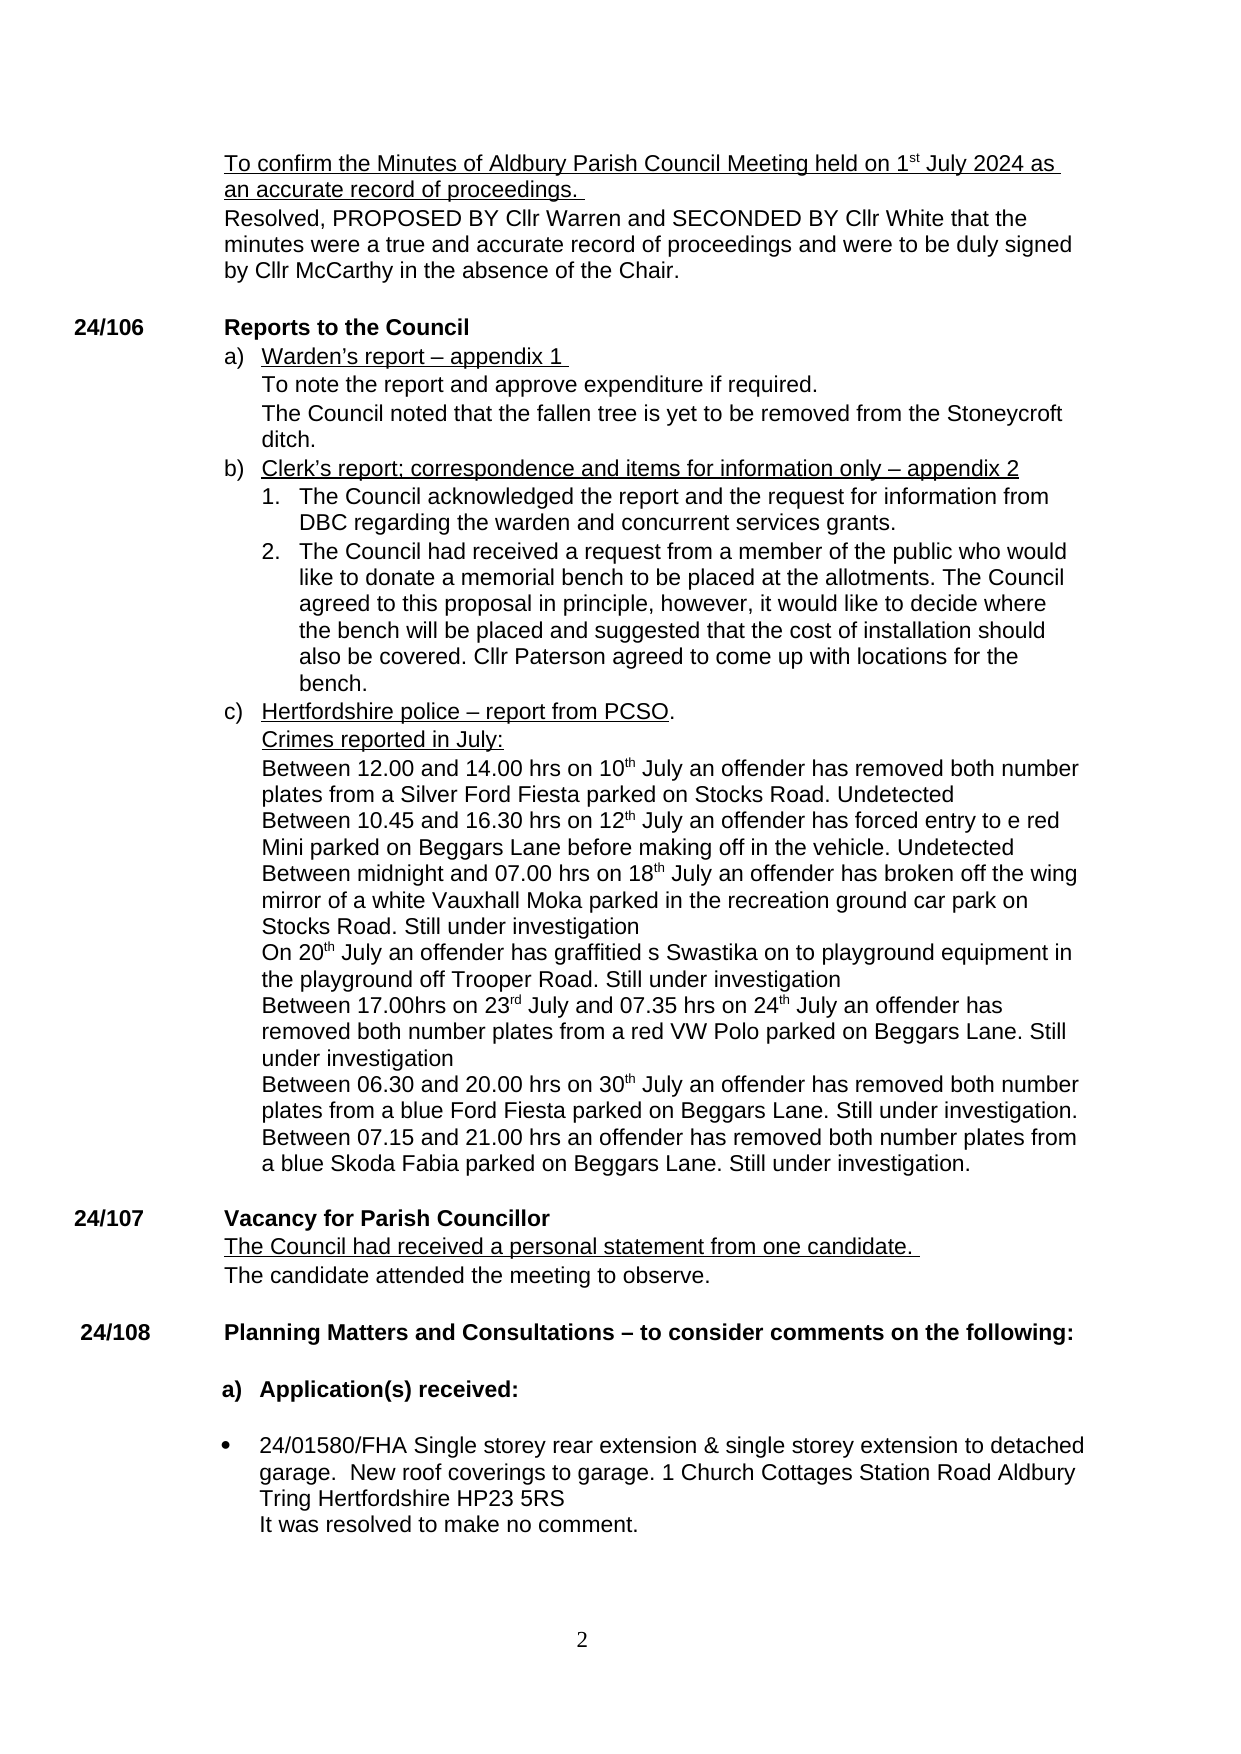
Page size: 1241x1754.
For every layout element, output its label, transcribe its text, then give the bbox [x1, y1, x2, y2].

text The Council noted that the fallen tree is yet to be removed from the Stoneycroft ditch. [261, 400, 1078, 452]
text On 20th July an offender has graffitied s Swastika on to playground equipment in the playground off Trooper Road. Still under investigation [261, 939, 1090, 992]
text 24/107 Vacancy for Parish Councillor [74, 1205, 1078, 1231]
text 24/106 Reports to the Council [74, 314, 1078, 341]
text Between 06.30 and 20.00 hrs on 30th July an offender has removed both number plates from a blue Ford Fiesta parked on Beggars Lane. Still under investigation. [261, 1071, 1090, 1124]
text Between 07.15 and 21.00 hrs an offender has removed both number plates from a blue Skoda Fabia parked on Beggars Lane. Still under investigation. [261, 1124, 1090, 1176]
text The Council had received a personal statement from one candidate. [74, 1233, 1078, 1260]
text Between 10.45 and 16.30 hrs on 12th July an offender has forced entry to e red Mini parked on Beggars Lane before making off in the vehicle. Undetected [261, 807, 1090, 860]
text Resolved, PROPOSED BY Cllr Warren and SECONDED BY Cllr White that the minutes were a true and accurate record of proceedings and were to be duly signed by Cllr McCarthy in the absence of the Chair. [224, 205, 1078, 284]
list Application(s) received: [222, 1376, 1078, 1402]
list Warden’s report – appendix 1 [224, 343, 1078, 369]
text It was resolved to make no comment. [259, 1511, 1090, 1538]
text The candidate attended the meeting to observe. [74, 1262, 1078, 1288]
list Clerk’s report; correspondence and items for information only – appendix 2 [224, 454, 1078, 481]
list 24/01580/FHA Single storey rear extension & single storey extension to detached garage. New roof coverings to garage. 1 Church Cottages Station Road Aldbury Tring Hertfordshire HP23 5RS [222, 1432, 1090, 1511]
list Hertfordshire police – report from PCSO. [224, 698, 1078, 724]
text To note the report and approve expenditure if required. [261, 371, 1078, 398]
list The Council had received a request from a member of the public who would like to donate a memorial bench to be placed at the allotments. The Council agreed to this proposal in principle, however, it would like to decide where the bench will be placed and suggested that the cost of installation should also be covered. Cllr Paterson agreed to come up with locations for the bench. [261, 538, 1078, 696]
text To confirm the Minutes of Aldbury Parish Council Meeting held on 1st July 2024 as an accurate record of proceedings. [224, 150, 1078, 203]
text Between 12.00 and 14.00 hrs on 10th July an offender has removed both number plates from a Silver Ford Fiesta parked on Stocks Road. Undetected [261, 755, 1090, 807]
text Between midnight and 07.00 hrs on 18th July an offender has broken off the wing mirror of a white Vauxhall Moka parked in the recreation ground car park on Stocks Road. Still under investigation [261, 860, 1090, 939]
text Between 17.00hrs on 23rd July and 07.35 hrs on 24th July an offender has removed both number plates from a red VW Polo parked on Beggars Lane. Still under investigation [261, 992, 1090, 1071]
text Crimes reported in July: [261, 726, 1078, 753]
list The Council acknowledged the report and the request for information from DBC regarding the warden and concurrent services grants. [261, 483, 1078, 536]
text 24/108 Planning Matters and Consultations – to consider comments on the following: [74, 1319, 1078, 1345]
